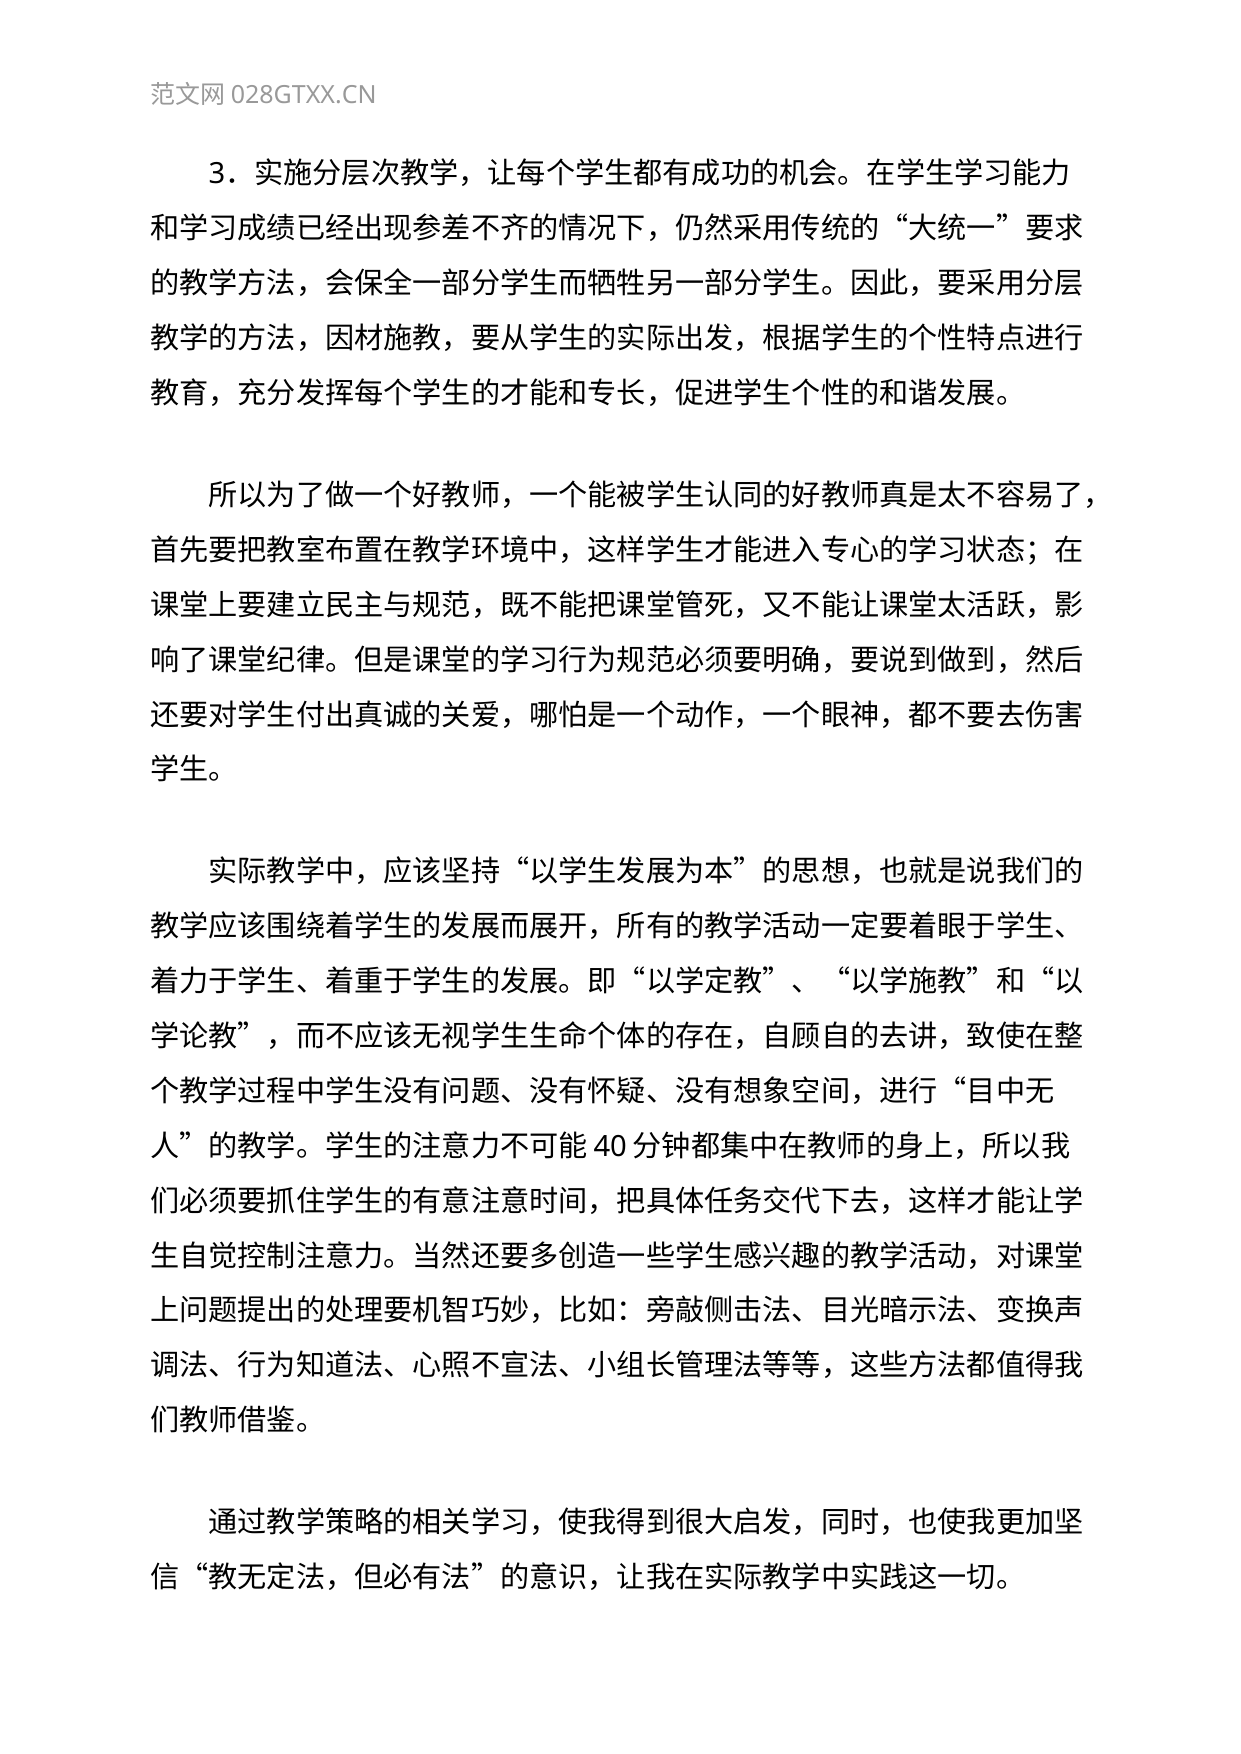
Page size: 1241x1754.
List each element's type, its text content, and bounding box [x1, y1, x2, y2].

text 通过教学策略的相关学习，使我得到很大启发，同时，也使我更加坚信“教无定法，但必有法”的意识，让我在实际教学中实践这一切。 [150, 1498, 1090, 1596]
text 3．实施分层次教学，让每个学生都有成功的机会。在学生学习能力和学习成绩已经出现参差不齐的情况下，仍然采用传统的“大统一”要求的教学方法，会保全一部分学生而牺牲另一部分学生。因此，要采用分层教学的方法，因材施教，要从学生的实际出发，根据学生的个性特点进行教育，充分发挥每个学生的才能和专长，促进学生个性的和谐发展。 [150, 150, 1090, 412]
text 所以为了做一个好教师，一个能被学生认同的好教师真是太不容易了，首先要把教室布置在教学环境中，这样学生才能进入专心的学习状态；在课堂上要建立民主与规范，既不能把课堂管死，又不能让课堂太活跃，影响了课堂纪律。但是课堂的学习行为规范必须要明确，要说到做到，然后还要对学生付出真诚的关爱，哪怕是一个动作，一个眼神，都不要去伤害学生。 [150, 471, 1090, 788]
text 实际教学中，应该坚持“以学生发展为本”的思想，也就是说我们的教学应该围绕着学生的发展而展开，所有的教学活动一定要着眼于学生、着力于学生、着重于学生的发展。即“以学定教”、“以学施教”和“以学论教”，而不应该无视学生生命个体的存在，自顾自的去讲，致使在整个教学过程中学生没有问题、没有怀疑、没有想象空间，进行“目中无人”的教学。学生的注意力不可能40分钟都集中在教师的身上，所以我们必须要抓住学生的有意注意时间，把具体任务交代下去，这样才能让学生自觉控制注意力。当然还要多创造一些学生感兴趣的教学活动，对课堂上问题提出的处理要机智巧妙，比如：旁敲侧击法、目光暗示法、变换声调法、行为知道法、心照不宣法、小组长管理法等等，这些方法都值得我们教师借鉴。 [150, 848, 1090, 1439]
